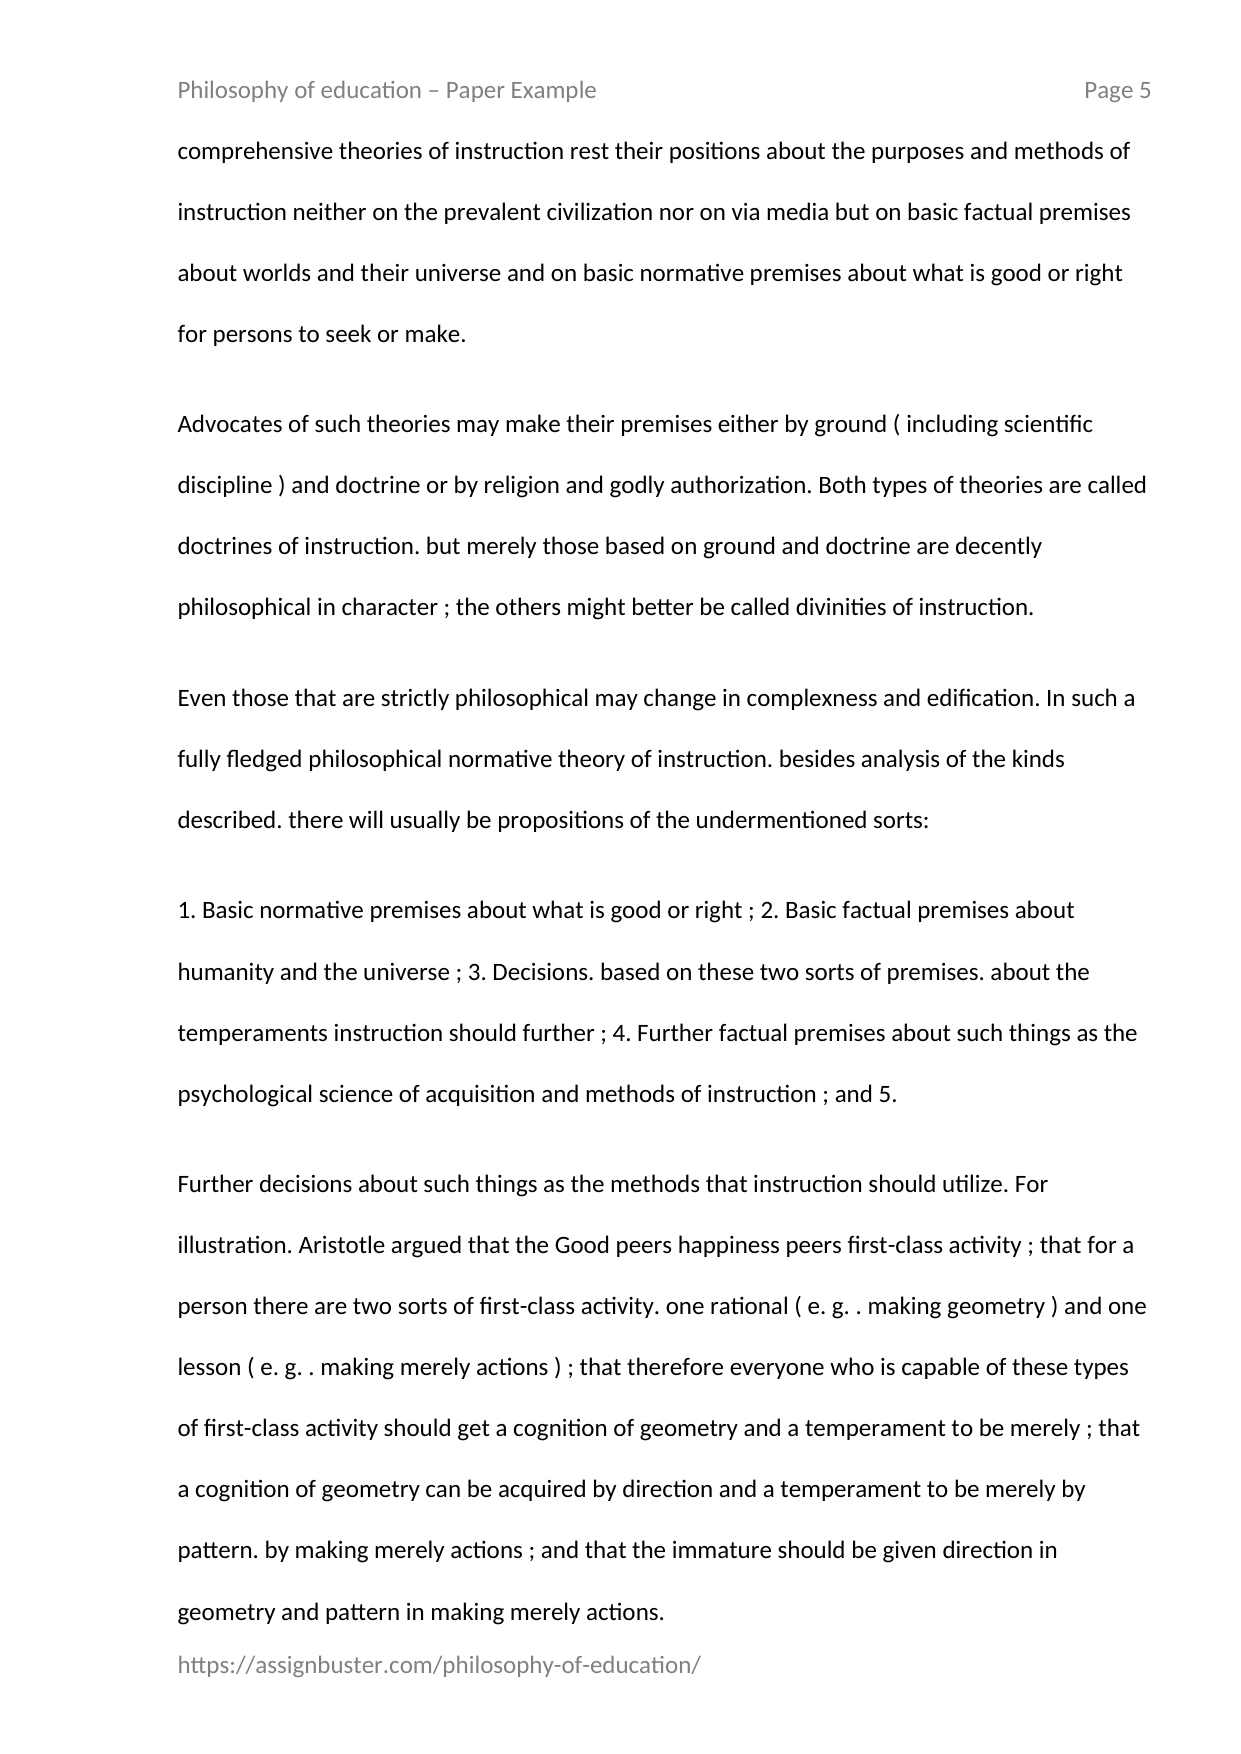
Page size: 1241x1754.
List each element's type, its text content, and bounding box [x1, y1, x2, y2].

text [177, 135, 1152, 348]
text Further decisions about such things as the methods that instruction should utilize. For illustration. Aristotle argued that the Good peers happiness peers first-class activity ; that for a person there are two sorts of first-class activity. one rational ( e. g. . making geometry ) and one lesson ( e. g. . making merely actions ) ; that therefore everyone who is capable of these types of first-class activity should get a cognition of geometry and a temperament to be merely ; that a cognition of geometry can be acquired by direction and a temperament to be merely by pattern. by making merely actions ; and that the immature should be given direction in geometry and pattern in making merely actions. [177, 1168, 1152, 1626]
text 1. Basic normative premises about what is good or right ; 2. Basic factual premises about humanity and the universe ; 3. Decisions. based on these two sorts of premises. about the temperaments instruction should further ; 4. Further factual premises about such things as the psychological science of acquisition and methods of instruction ; and 5. [177, 895, 1152, 1108]
text Even those that are strictly philosophical may change in complexness and edification. In such a fully fledged philosophical normative theory of instruction. besides analysis of the kinds described. there will usually be propositions of the undermentioned sorts: [177, 682, 1152, 835]
text Advocates of such theories may make their premises either by ground ( including scientific discipline ) and doctrine or by religion and godly authorization. Both types of theories are called doctrines of instruction. but merely those based on ground and doctrine are decently philosophical in character ; the others might better be called divinities of instruction. [177, 408, 1152, 622]
